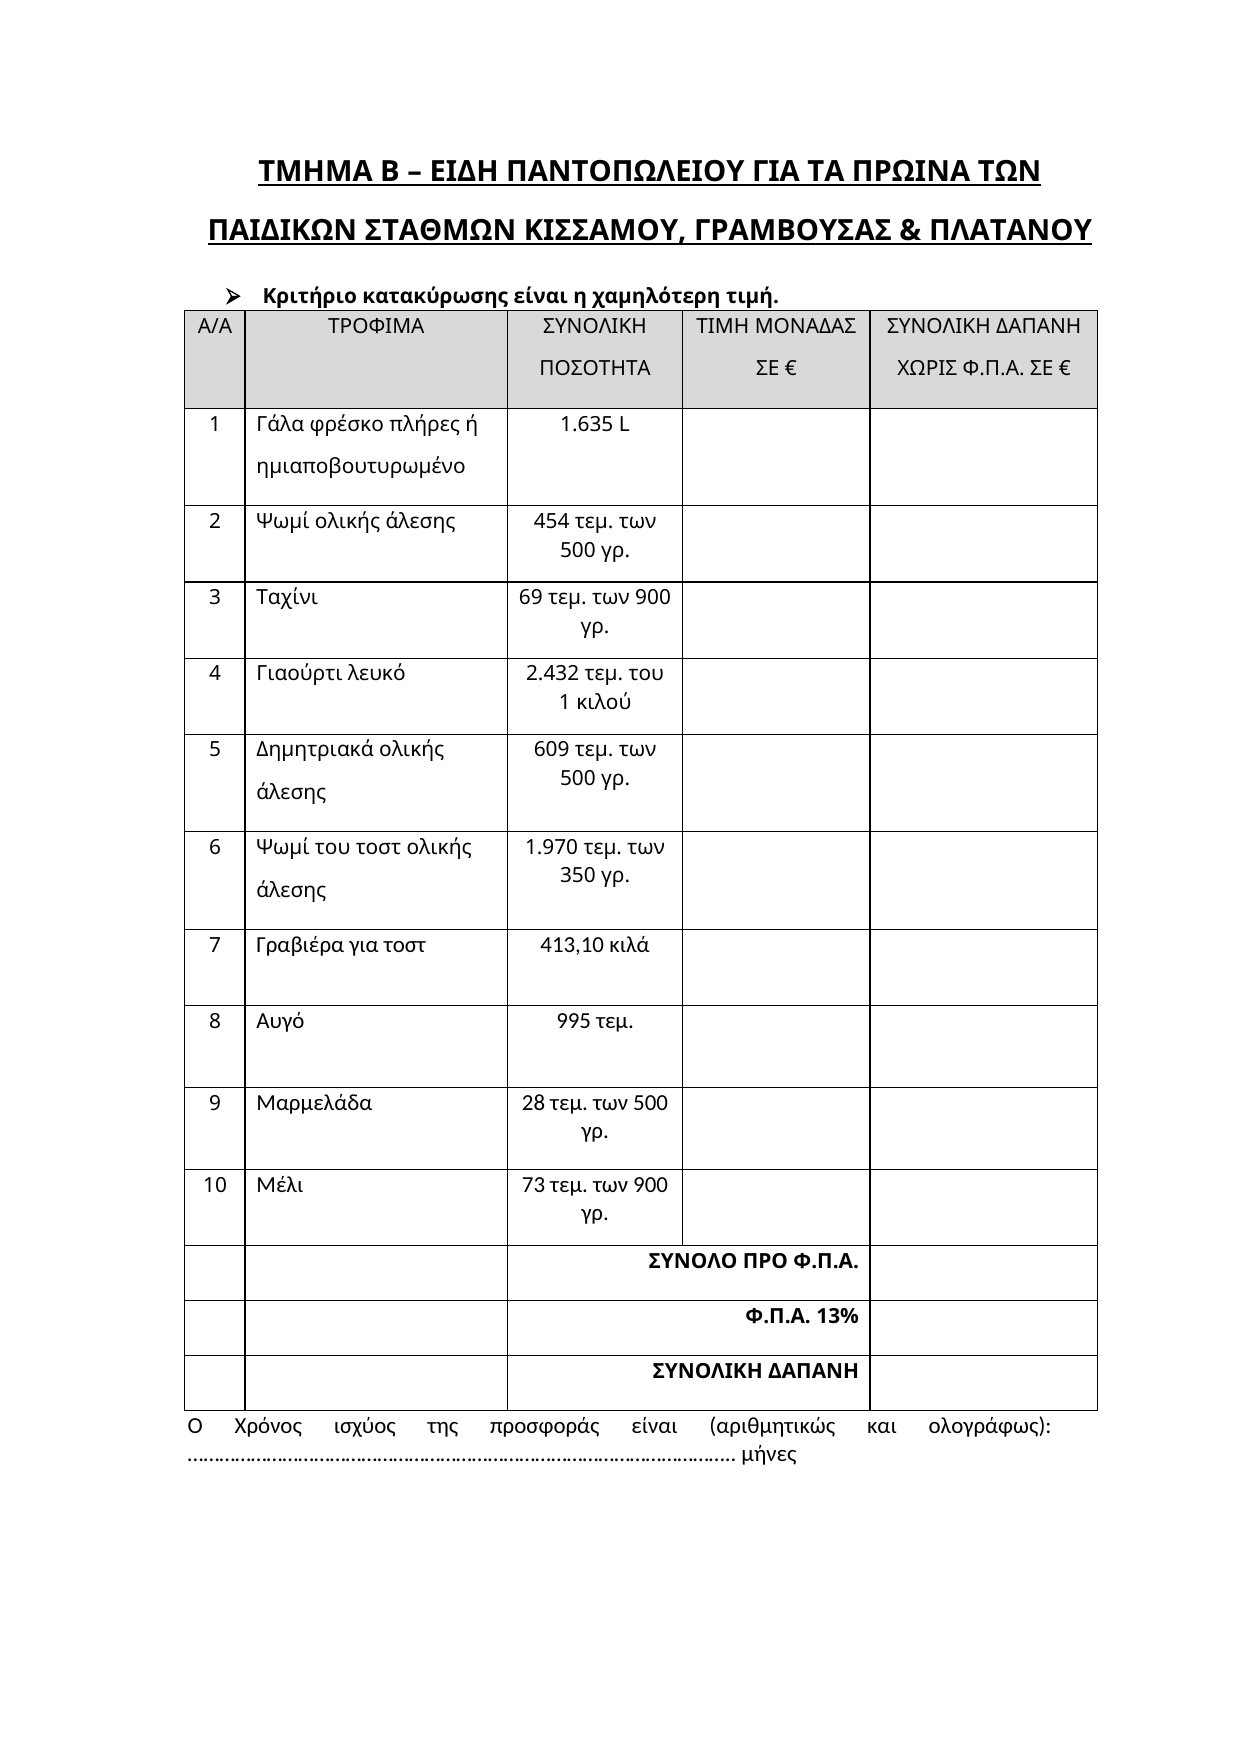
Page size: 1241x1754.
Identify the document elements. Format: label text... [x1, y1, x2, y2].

table_cell 69 τεμ. των 900 γρ. [508, 583, 682, 657]
table_cell [871, 506, 1097, 581]
table_cell Γάλα φρέσκο πλήρες ή ημιαποβουτυρωμένο [246, 409, 507, 505]
table_cell 454 τεμ. των 500 γρ. [508, 506, 682, 581]
table_cell 6 [185, 832, 244, 929]
table_cell 5 [185, 735, 244, 831]
table_cell [683, 735, 869, 831]
table_cell 1.635 L [508, 409, 682, 505]
table_cell 9 [185, 1088, 244, 1169]
table_cell Δημητριακά ολικής άλεσης [246, 735, 507, 831]
table_cell Γιαούρτι λευκό [246, 659, 507, 733]
table_cell Αυγό [246, 1006, 507, 1087]
table_header ΤΙΜΗ ΜΟΝΑΔΑΣ ΣΕ € [683, 311, 869, 408]
table_cell [683, 583, 869, 657]
table_cell [683, 1088, 869, 1169]
table_header Α/Α [185, 311, 244, 408]
table_cell [683, 930, 869, 1005]
table_cell 10 [185, 1170, 244, 1245]
table_cell [185, 1356, 244, 1410]
table_cell [246, 1356, 507, 1410]
table_cell 1 [185, 409, 244, 505]
table_cell 4 [185, 659, 244, 733]
table_header ΣΥΝΟΛΙΚΗ ΔΑΠΑΝΗ ΧΩΡΙΣ Φ.Π.Α. ΣΕ € [871, 311, 1097, 408]
table_cell [871, 832, 1097, 929]
table_cell Ψωμί ολικής άλεσης [246, 506, 507, 581]
table_header ΣΥΝΟΛΙΚΗ ΠΟΣΟΤΗΤΑ [508, 311, 682, 408]
table_cell [871, 1088, 1097, 1169]
table_cell 2 [185, 506, 244, 581]
table_cell 28 τεμ. των 500 γρ. [508, 1088, 682, 1169]
table_cell 8 [185, 1006, 244, 1087]
table_cell [185, 1301, 244, 1355]
table_cell 7 [185, 930, 244, 1005]
table_cell [683, 409, 869, 505]
table_cell ΣΥΝΟΛΟ ΠΡΟ Φ.Π.Α. [508, 1246, 869, 1300]
table_cell [871, 735, 1097, 831]
text ΤΜΗΜΑ Β – ΕΙΔΗ ΠΑΝΤΟΠΩΛΕΙΟΥ ΓΙΑ ΤΑ ΠΡΩΙΝΑ ΤΩΝ ΠΑΙΔΙΚΩΝ ΣΤΑΘΜΩΝ ΚΙΣΣΑΜΟΥ, ΓΡΑΜΒΟΥΣΑΣ & ΠΛΑΤΑΝΟΥ [187, 150, 1112, 249]
table_cell Μέλι [246, 1170, 507, 1245]
table_cell [246, 1301, 507, 1355]
table_cell 73 τεμ. των 900 γρ. [508, 1170, 682, 1245]
table_cell [683, 659, 869, 733]
table_cell Ταχίνι [246, 583, 507, 657]
table_cell 2.432 τεμ. του 1 κιλού [508, 659, 682, 733]
table_header ΤΡΟΦΙΜΑ [246, 311, 507, 408]
table_cell [246, 1246, 507, 1300]
table_cell 413,10 κιλά [508, 930, 682, 1005]
table_cell ΣΥΝΟΛΙΚΗ ΔΑΠΑΝΗ [508, 1356, 869, 1410]
table_cell [871, 1301, 1097, 1355]
table_cell 1.970 τεμ. των 350 γρ. [508, 832, 682, 929]
table_cell [683, 506, 869, 581]
table_cell Ψωμί του τοστ ολικής άλεσης [246, 832, 507, 929]
table_cell [871, 659, 1097, 733]
table_cell [871, 1170, 1097, 1245]
table_cell 995 τεμ. [508, 1006, 682, 1087]
table_cell [185, 1246, 244, 1300]
table_cell Μαρμελάδα [246, 1088, 507, 1169]
list Κριτήριο κατακύρωσης είναι η χαμηλότερη τιμή. [225, 281, 1053, 310]
table_cell [871, 1246, 1097, 1300]
table_cell [683, 1170, 869, 1245]
table_cell [683, 1006, 869, 1087]
table_cell 3 [185, 583, 244, 657]
table_cell [871, 583, 1097, 657]
table_cell [871, 409, 1097, 505]
table_cell 609 τεμ. των 500 γρ. [508, 735, 682, 831]
table_cell Φ.Π.Α. 13% [508, 1301, 869, 1355]
table_cell [683, 832, 869, 929]
table_cell [871, 1356, 1097, 1410]
table_cell [871, 930, 1097, 1005]
table_cell [871, 1006, 1097, 1087]
table_cell Γραβιέρα για τοστ [246, 930, 507, 1005]
text Ο Χρόνος ισχύος της προσφοράς είναι (αριθμητικώς και ολογράφως): ………………………………………………………………………………………….. μήνες [187, 1411, 1053, 1467]
